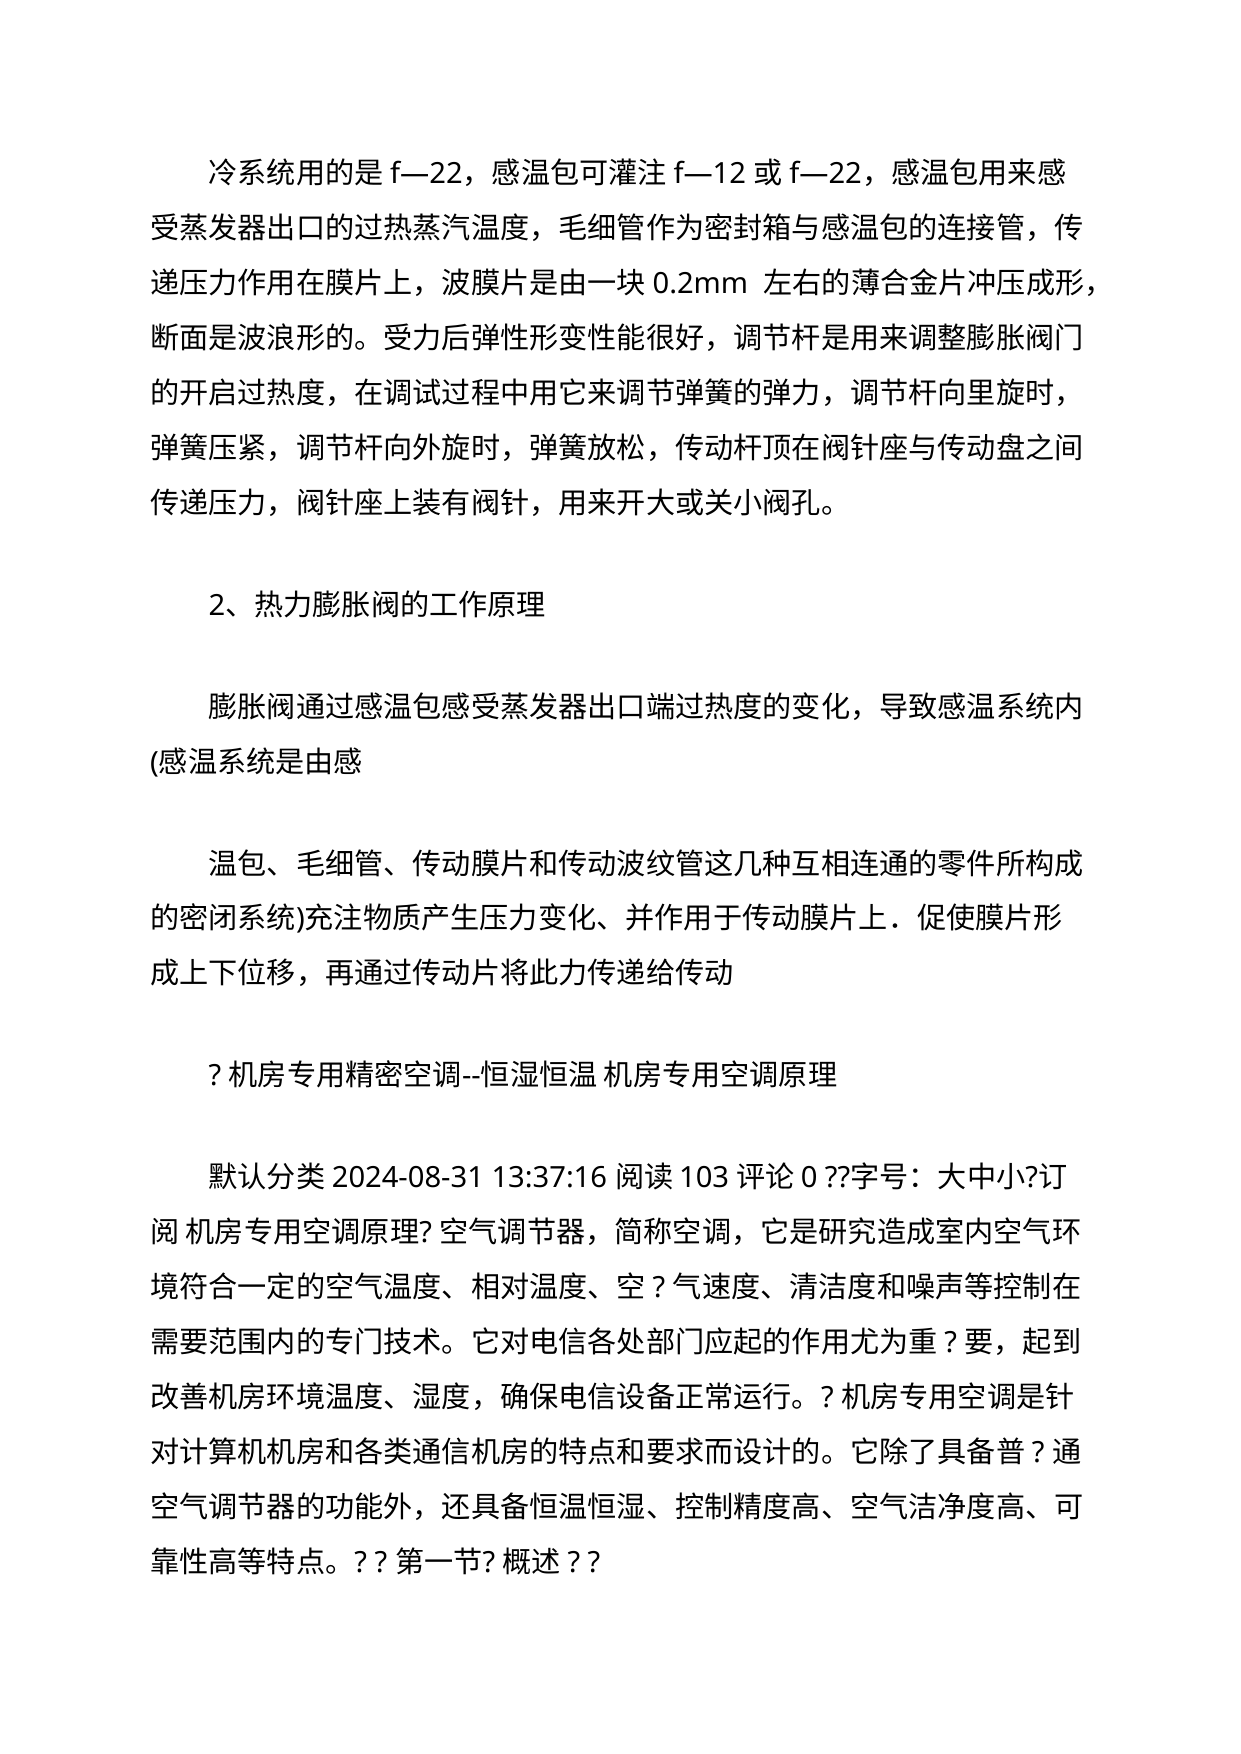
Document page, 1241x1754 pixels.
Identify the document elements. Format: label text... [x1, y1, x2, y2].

text 默认分类 2024-08-31 13:37:16 阅读103 评论0 ??字号：大中小?订阅 机房专用空调原理? 空气调节器，简称空调，它是研究造成室内空气环境符合一定的空气温度、相对温度、空 ? 气速度、清洁度和噪声等控制在需要范围内的专门技术。它对电信各处部门应起的作用尤为重 ? 要，起到改善机房环境温度、湿度，确保电信设备正常运行。? 机房专用空调是针对计算机机房和各类通信机房的特点和要求而设计的。它除了具备普 ? 通空气调节器的功能外，还具备恒温恒湿、控制精度高、空气洁净度高、可靠性高等特点。? ? 第一节? 概述 ? ? [150, 1154, 1090, 1581]
text 膨胀阀通过感温包感受蒸发器出口端过热度的变化，导致感温系统内(感温系统是由感 [150, 683, 1090, 781]
text 冷系统用的是 f—22，感温包可灌注 f—12 或 f—22，感温包用来感受蒸发器出口的过热蒸汽温度，毛细管作为密封箱与感温包的连接管，传递压力作用在膜片上，波膜片是由一块 0.2mm 左右的薄合金片冲压成形，断面是波浪形的。受力后弹性形变性能很好，调节杆是用来调整膨胀阀门的开启过热度，在调试过程中用它来调节弹簧的弹力，调节杆向里旋时，弹簧压紧，调节杆向外旋时，弹簧放松，传动杆顶在阀针座与传动盘之间传递压力，阀针座上装有阀针，用来开大或关小阀孔。 [150, 150, 1090, 522]
text 2、热力膨胀阀的工作原理 [150, 581, 1090, 624]
text 温包、毛细管、传动膜片和传动波纹管这几种互相连通的零件所构成的密闭系统)充注物质产生压力变化、并作用于传动膜片上．促使膜片形成上下位移，再通过传动片将此力传递给传动 [150, 840, 1090, 992]
text ? 机房专用精密空调--恒湿恒温 机房专用空调原理 [150, 1052, 1090, 1094]
